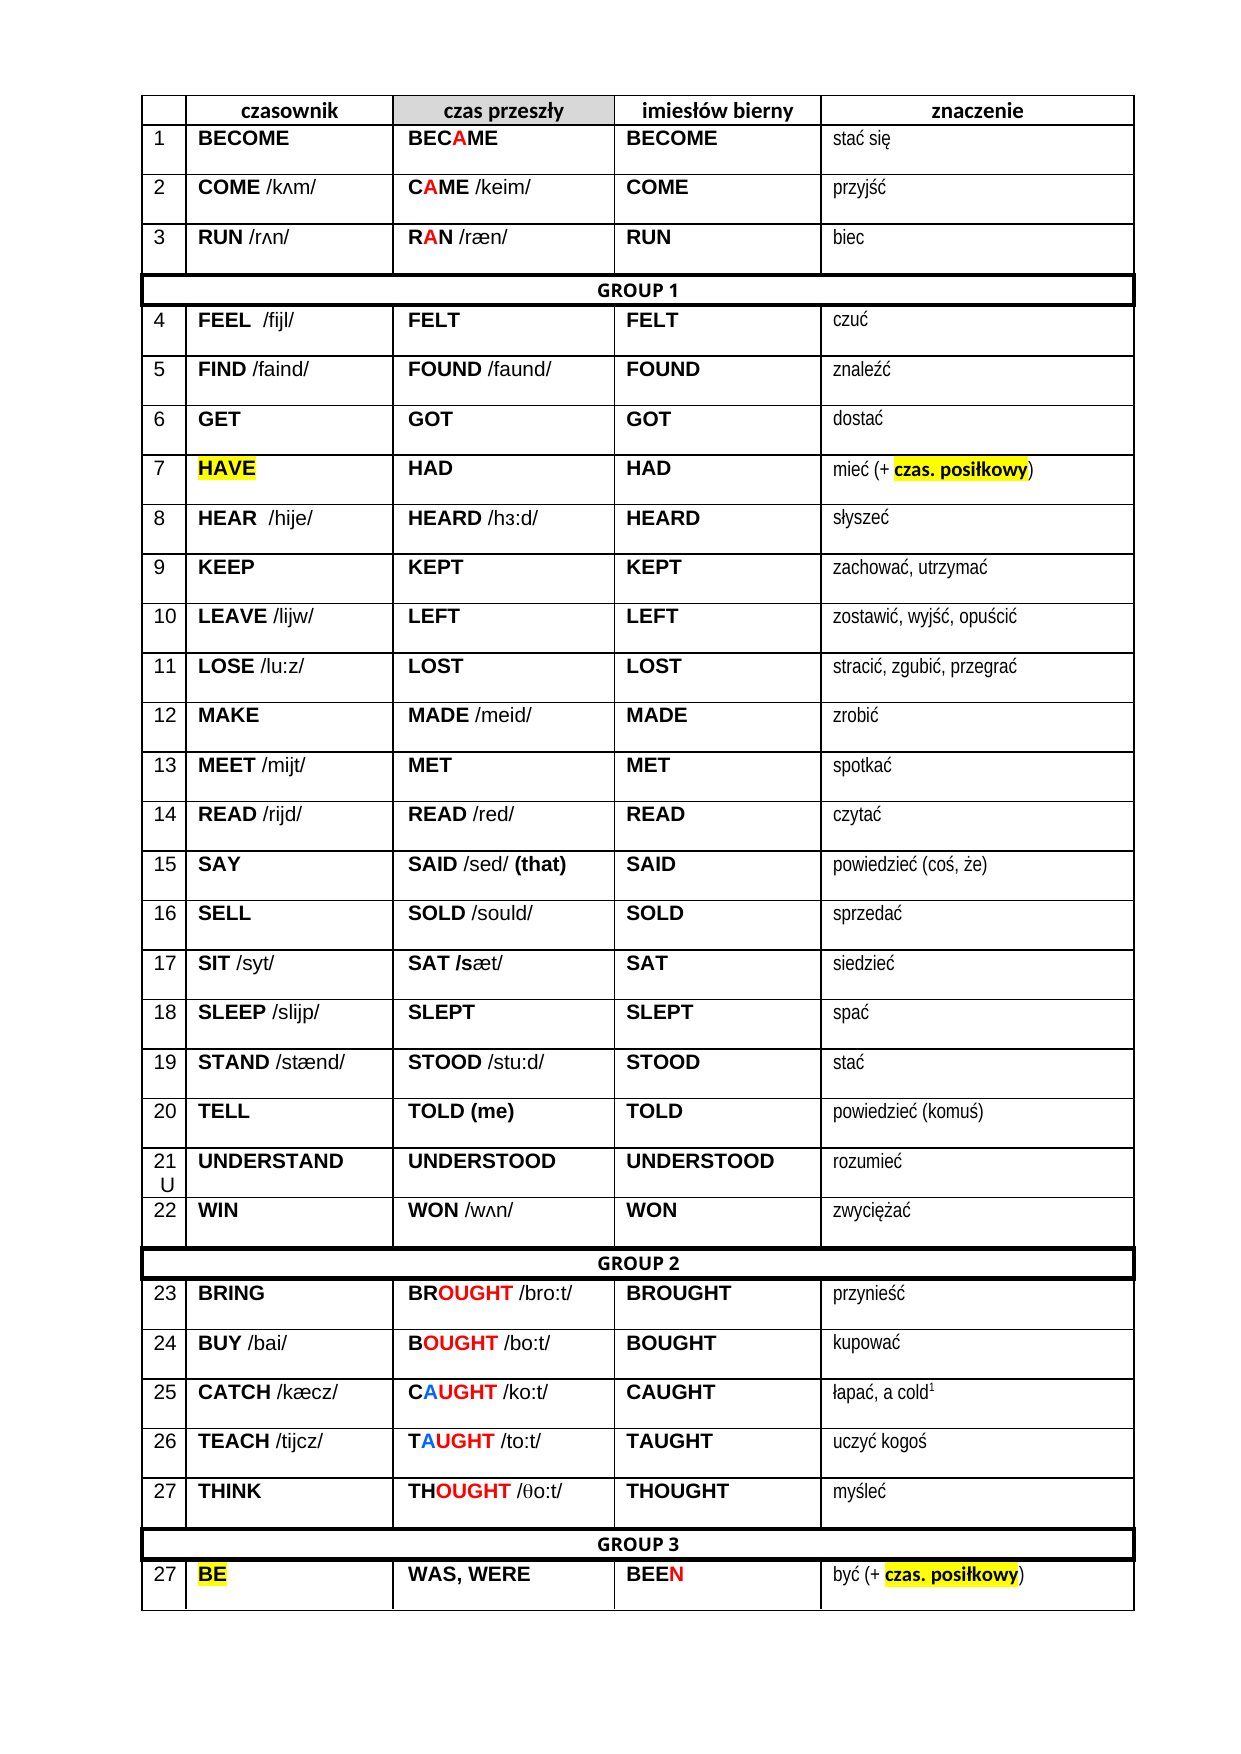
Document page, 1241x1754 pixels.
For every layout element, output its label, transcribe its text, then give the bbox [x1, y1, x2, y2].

table_cell GROUP 2 [144, 1251, 1132, 1276]
table_cell zrobić [822, 703, 1133, 751]
table_cell STOOD [615, 1050, 820, 1097]
table_cell znaleźć [822, 357, 1133, 405]
table_cell GET [187, 406, 392, 454]
table_cell BROUGHT /bro:t/ [394, 1281, 614, 1329]
table_cell [143, 225, 185, 272]
table_cell sprzedać [822, 901, 1133, 949]
table_cell CAUGHT /ko:t/ [394, 1380, 614, 1428]
table_cell GOT [615, 406, 820, 454]
table_cell STAND /stænd/ [187, 1050, 392, 1097]
table_cell SOLD /sould/ [394, 901, 614, 949]
table_cell [143, 1429, 185, 1477]
table_cell TAUGHT [615, 1429, 820, 1477]
table_cell HAD [615, 456, 820, 504]
table_cell [143, 555, 185, 603]
table_cell BECOME [615, 126, 820, 173]
table_cell TOLD (me) [394, 1099, 614, 1147]
table_cell TOLD [615, 1099, 820, 1147]
table_cell mieć (+ czas. posiłkowy) [822, 456, 1133, 504]
table_cell łapać, a cold1 [822, 1380, 1133, 1428]
table_cell RAN /ræn/ [394, 225, 614, 272]
table_cell BROUGHT [615, 1281, 820, 1329]
table_cell [143, 126, 185, 173]
table_cell być (+ czas. posiłkowy) [822, 1562, 1133, 1609]
table_cell UNDERSTAND [187, 1149, 392, 1196]
table_cell SELL [187, 901, 392, 949]
table_cell [143, 1050, 185, 1097]
table_header [143, 96, 185, 124]
table_cell MADE /meid/ [394, 703, 614, 751]
table_cell [143, 175, 185, 223]
table_cell [143, 1198, 185, 1246]
table_cell stracić, zgubić, przegrać [822, 654, 1133, 702]
table_cell RUN /rʌn/ [187, 225, 392, 272]
table_cell BE [187, 1562, 392, 1609]
table_cell KEPT [615, 555, 820, 603]
table_cell UNDERSTOOD [615, 1149, 820, 1196]
table_cell HAD [394, 456, 614, 504]
table_cell WON [615, 1198, 820, 1246]
table_cell [143, 753, 185, 801]
table_cell zwyciężać [822, 1198, 1133, 1246]
table_cell U [143, 1149, 185, 1196]
table_cell [143, 1099, 185, 1147]
table_header czas przeszły [394, 96, 614, 124]
table_cell zachować, utrzymać [822, 555, 1133, 603]
table_cell [143, 802, 185, 850]
table_cell BECOME [187, 126, 392, 173]
table_cell [143, 1562, 185, 1609]
table_cell COME [615, 175, 820, 223]
table_cell SAID /sed/ (that) [394, 852, 614, 899]
table_cell przyjść [822, 175, 1133, 223]
table_cell przynieść [822, 1281, 1133, 1329]
table_cell SAID [615, 852, 820, 899]
table_cell siedzieć [822, 951, 1133, 998]
table_cell stać [822, 1050, 1133, 1097]
table_cell KEEP [187, 555, 392, 603]
table_cell RUN [615, 225, 820, 272]
table_cell BUY /bai/ [187, 1330, 392, 1378]
table_cell stać się [822, 126, 1133, 173]
table_cell powiedzieć (coś, że) [822, 852, 1133, 899]
table_cell WON /wʌn/ [394, 1198, 614, 1246]
table_cell MAKE [187, 703, 392, 751]
table_cell zostawić, wyjść, opuścić [822, 604, 1133, 652]
table_cell COME /kʌm/ [187, 175, 392, 223]
table_cell [143, 703, 185, 751]
table_cell [143, 456, 185, 504]
table_cell czytać [822, 802, 1133, 850]
table_cell spotkać [822, 753, 1133, 801]
table_cell [143, 406, 185, 454]
table_cell rozumieć [822, 1149, 1133, 1196]
table_cell LOSE /lu:z/ [187, 654, 392, 702]
table_cell STOOD /stu:d/ [394, 1050, 614, 1097]
table_cell GROUP 1 [144, 277, 1132, 303]
table_cell [143, 654, 185, 702]
table_cell [143, 1281, 185, 1329]
table_header znaczenie [822, 96, 1133, 124]
table_cell WIN [187, 1198, 392, 1246]
table_cell LOST [394, 654, 614, 702]
table_cell HEARD [615, 505, 820, 553]
table_cell dostać [822, 406, 1133, 454]
table_cell [143, 1000, 185, 1048]
table_cell TEACH /tijcz/ [187, 1429, 392, 1477]
table_cell SAT [615, 951, 820, 998]
table_cell KEPT [394, 555, 614, 603]
table_cell [143, 901, 185, 949]
table_cell FELT [394, 307, 614, 355]
table_cell LEFT [394, 604, 614, 652]
table_cell MET [615, 753, 820, 801]
table_cell LOST [615, 654, 820, 702]
table_cell BEEN [615, 1562, 820, 1609]
table_cell TELL [187, 1099, 392, 1147]
table_cell THOUGHT [615, 1479, 820, 1527]
table_cell UNDERSTOOD [394, 1149, 614, 1196]
table_cell LEFT [615, 604, 820, 652]
table_cell THINK [187, 1479, 392, 1527]
table_cell powiedzieć (komuś) [822, 1099, 1133, 1147]
table_cell FEEL /fijl/ [187, 307, 392, 355]
table_cell SLEEP /slijp/ [187, 1000, 392, 1048]
table_cell BOUGHT [615, 1330, 820, 1378]
table_cell [143, 505, 185, 553]
table_cell czuć [822, 307, 1133, 355]
table_cell THOUGHT /o:t/ [394, 1479, 614, 1527]
table_cell TAUGHT /to:t/ [394, 1429, 614, 1477]
table_cell LEAVE /lijw/ [187, 604, 392, 652]
table_cell FIND /faind/ [187, 357, 392, 405]
table_cell kupować [822, 1330, 1133, 1378]
table_cell biec [822, 225, 1133, 272]
table_cell CATCH /kæcz/ [187, 1380, 392, 1428]
table_header czasownik [187, 96, 392, 124]
table_cell [143, 307, 185, 355]
table_cell [143, 604, 185, 652]
table_cell SAT /sæt/ [394, 951, 614, 998]
table_cell SAY [187, 852, 392, 899]
table_cell FOUND [615, 357, 820, 405]
table_cell uczyć kogoś [822, 1429, 1133, 1477]
table_cell słyszeć [822, 505, 1133, 553]
table_cell [143, 1479, 185, 1527]
table_header imiesłów bierny [615, 96, 820, 124]
table_cell CAUGHT [615, 1380, 820, 1428]
table_cell MADE [615, 703, 820, 751]
table_cell SLEPT [394, 1000, 614, 1048]
table_cell spać [822, 1000, 1133, 1048]
table_cell SOLD [615, 901, 820, 949]
table_cell READ /rijd/ [187, 802, 392, 850]
table_cell GROUP 3 [144, 1531, 1132, 1557]
table_cell [143, 951, 185, 998]
table_cell FELT [615, 307, 820, 355]
table_cell READ /red/ [394, 802, 614, 850]
table_cell myśleć [822, 1479, 1133, 1527]
table_cell SIT /syt/ [187, 951, 392, 998]
table_cell BOUGHT /bo:t/ [394, 1330, 614, 1378]
table_cell [143, 1330, 185, 1378]
table_cell HEARD /hɜ:d/ [394, 505, 614, 553]
table_cell BECAME [394, 126, 614, 173]
table_cell READ [615, 802, 820, 850]
table_cell WAS, WERE [394, 1562, 614, 1609]
table_cell [143, 852, 185, 899]
table_cell [143, 1380, 185, 1428]
table_cell [143, 357, 185, 405]
table_cell MET [394, 753, 614, 801]
table_cell MEET /mijt/ [187, 753, 392, 801]
table_cell HAVE [187, 456, 392, 504]
table_cell GOT [394, 406, 614, 454]
table_cell HEAR /hije/ [187, 505, 392, 553]
table_cell CAME /keim/ [394, 175, 614, 223]
table_cell SLEPT [615, 1000, 820, 1048]
table_cell BRING [187, 1281, 392, 1329]
table_cell FOUND /faund/ [394, 357, 614, 405]
